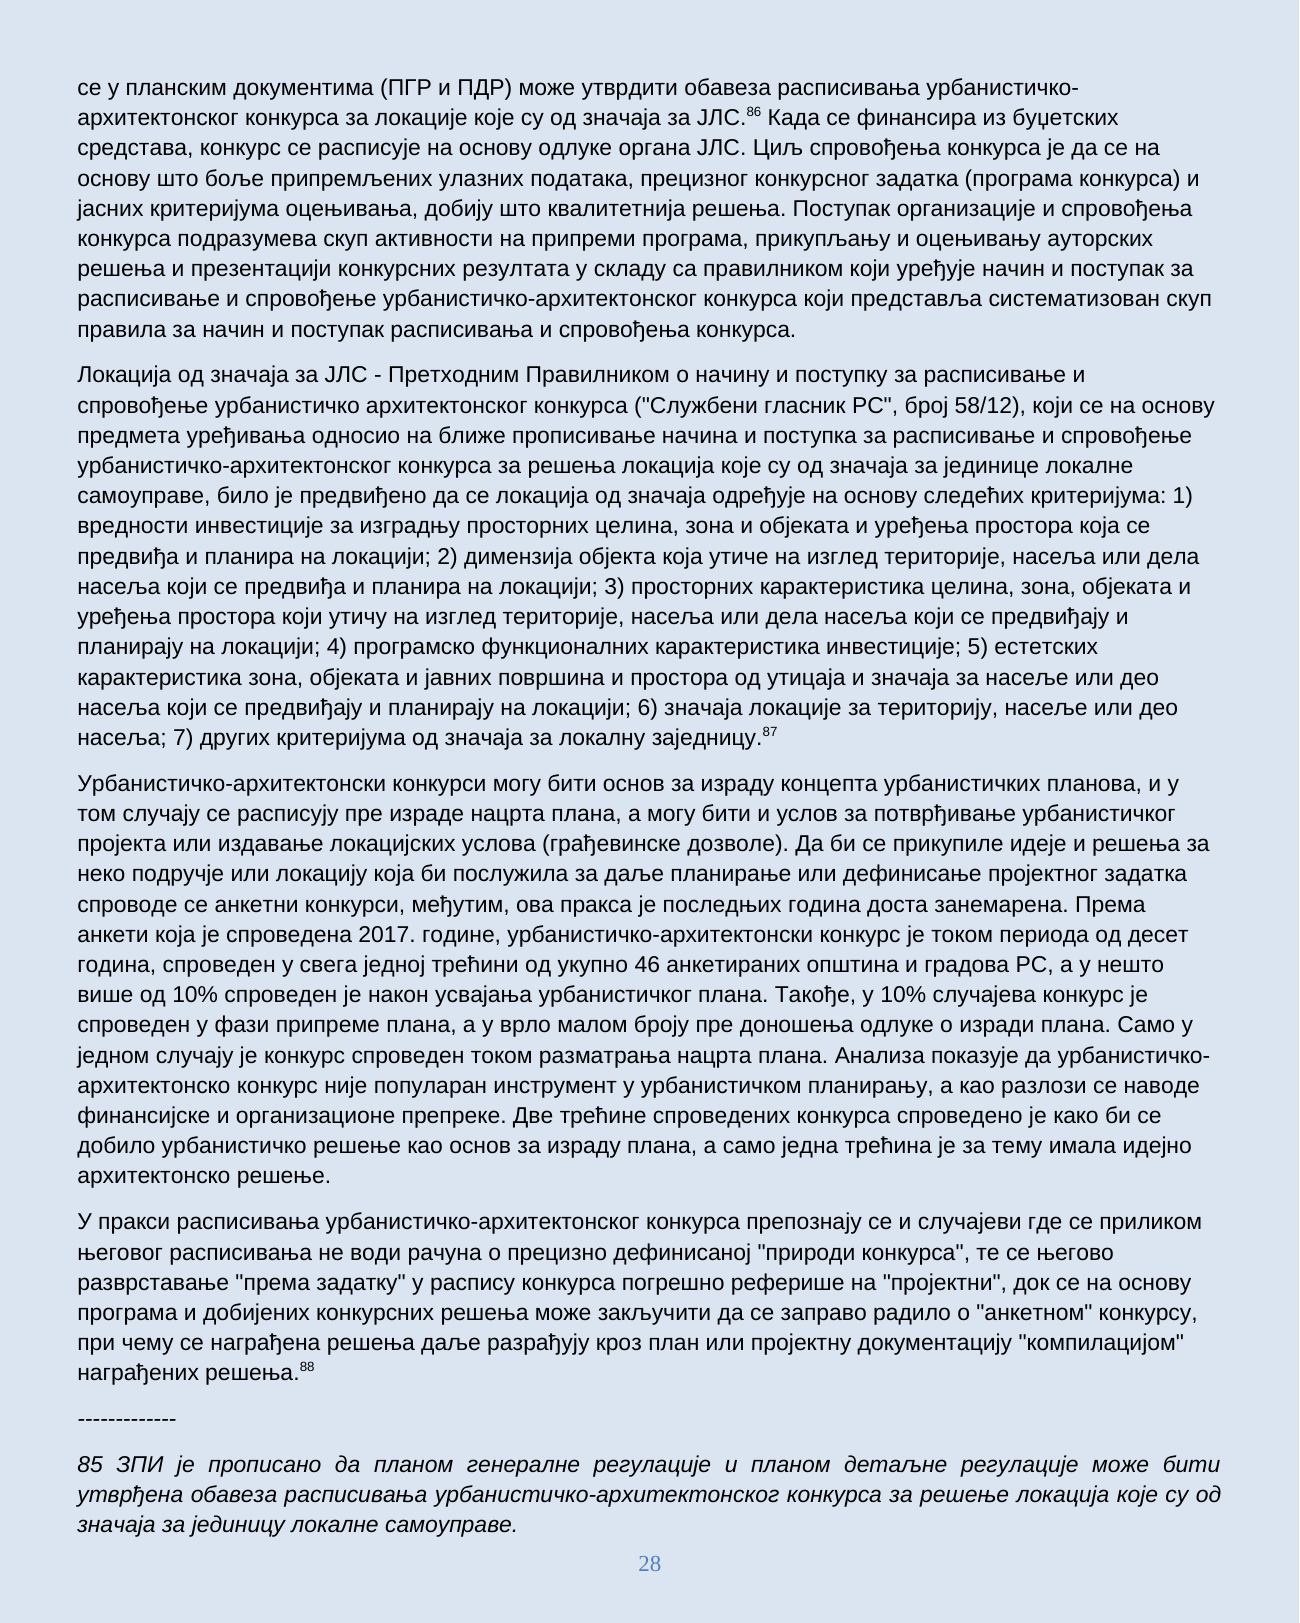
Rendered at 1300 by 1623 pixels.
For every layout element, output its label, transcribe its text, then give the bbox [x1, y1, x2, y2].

text Локација од значаја за ЈЛС - Претходним Правилником о начину и поступку за расписивање и спровођење урбанистичко архитектонског конкурса ("Службени гласник РС", број 58/12), који се на основу предмета уређивања односио на ближе прописивање начина и поступка за расписивање и спровођење урбанистичко-архитектонског конкурса за решења локација које су од значаја за јединице локалне самоуправе, било је предвиђено да се локација од значаја одређује на основу следећих критеријума: 1) вредности инвестиције за изградњу просторних целина, зона и објеката и уређења простора која се предвиђа и планира на локацији; 2) димензија објекта која утиче на изглед територије, насеља или дела насеља који се предвиђа и планира на локацији; 3) просторних карактеристика целина, зона, објеката и уређења простора који утичу на изглед територије, насеља или дела насеља који се предвиђају и планирају на локацији; 4) програмско функционалних карактеристика инвестиције; 5) естетских карактеристика зона, објеката и јавних површина и простора од утицаја и значаја за насеље или део насеља који се предвиђају и планирају на локацији; 6) значаја локације за територију, насеље или део насеља; 7) других критеријума од значаја за локалну заједницу.87 [77, 361, 1222, 750]
text У пракси расписивања урбанистичко-архитектонског конкурса препознају се и случајеви где се приликом његовог расписивања не води рачуна о прецизно дефинисаној "природи конкурса", те се његово разврставање "према задатку" у распису конкурса погрешно реферише на "пројектни", док се на основу програма и добијених конкурсних решења може закључити да се заправо радило о "анкетном" конкурсу, при чему се награђена решења даље разрађују кроз план или пројектну документацију "компилацијом" награђених решења.88 [77, 1208, 1222, 1386]
text Урбанистичко-архитектонски конкурси могу бити основ за израду концепта урбанистичких планова, и у том случају се расписују пре израде нацрта плана, а могу бити и услов за потврђивање урбанистичког пројекта или издавање локацијских услова (грађевинске дозволе). Да би се прикупиле идеје и решења за неко подручје или локацију која би послужила за даље планирање или дефинисање пројектног задатка спроводе се анкетни конкурси, међутим, ова пракса је последњих година доста занемарена. Према анкети која је спроведена 2017. године, урбанистичко-архитектонски конкурс је током периода од десет година, спроведен у свега једној трећини од укупно 46 анкетираних општина и градова РС, а у нешто више од 10% спроведен је након усвајања урбанистичког плана. Такође, у 10% случајева конкурс је спроведен у фази припреме плана, а у врло малом броју пре доношења одлуке о изради плана. Само у једном случају је конкурс спроведен током разматрања нацрта плана. Анализа показује да урбанистичко-архитектонско конкурс није популаран инструмент у урбанистичком планирању, а као разлози се наводе финансијске и организационе препреке. Две трећине спроведених конкурса спроведено је како би се добило урбанистичко решење као основ за израду плана, а само једна трећина је за тему имала идејно архитектонско решење. [77, 770, 1222, 1189]
text 85 ЗПИ је прописано да планом генералне регулације и планом детаљне регулације може бити утврђена обавеза расписивања урбанистичко-архитектонског конкурса за решење локација које су од значаја за јединицу локалне самоуправе. [77, 1451, 1222, 1538]
text ------------- [77, 1405, 1222, 1431]
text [77, 74, 1222, 342]
